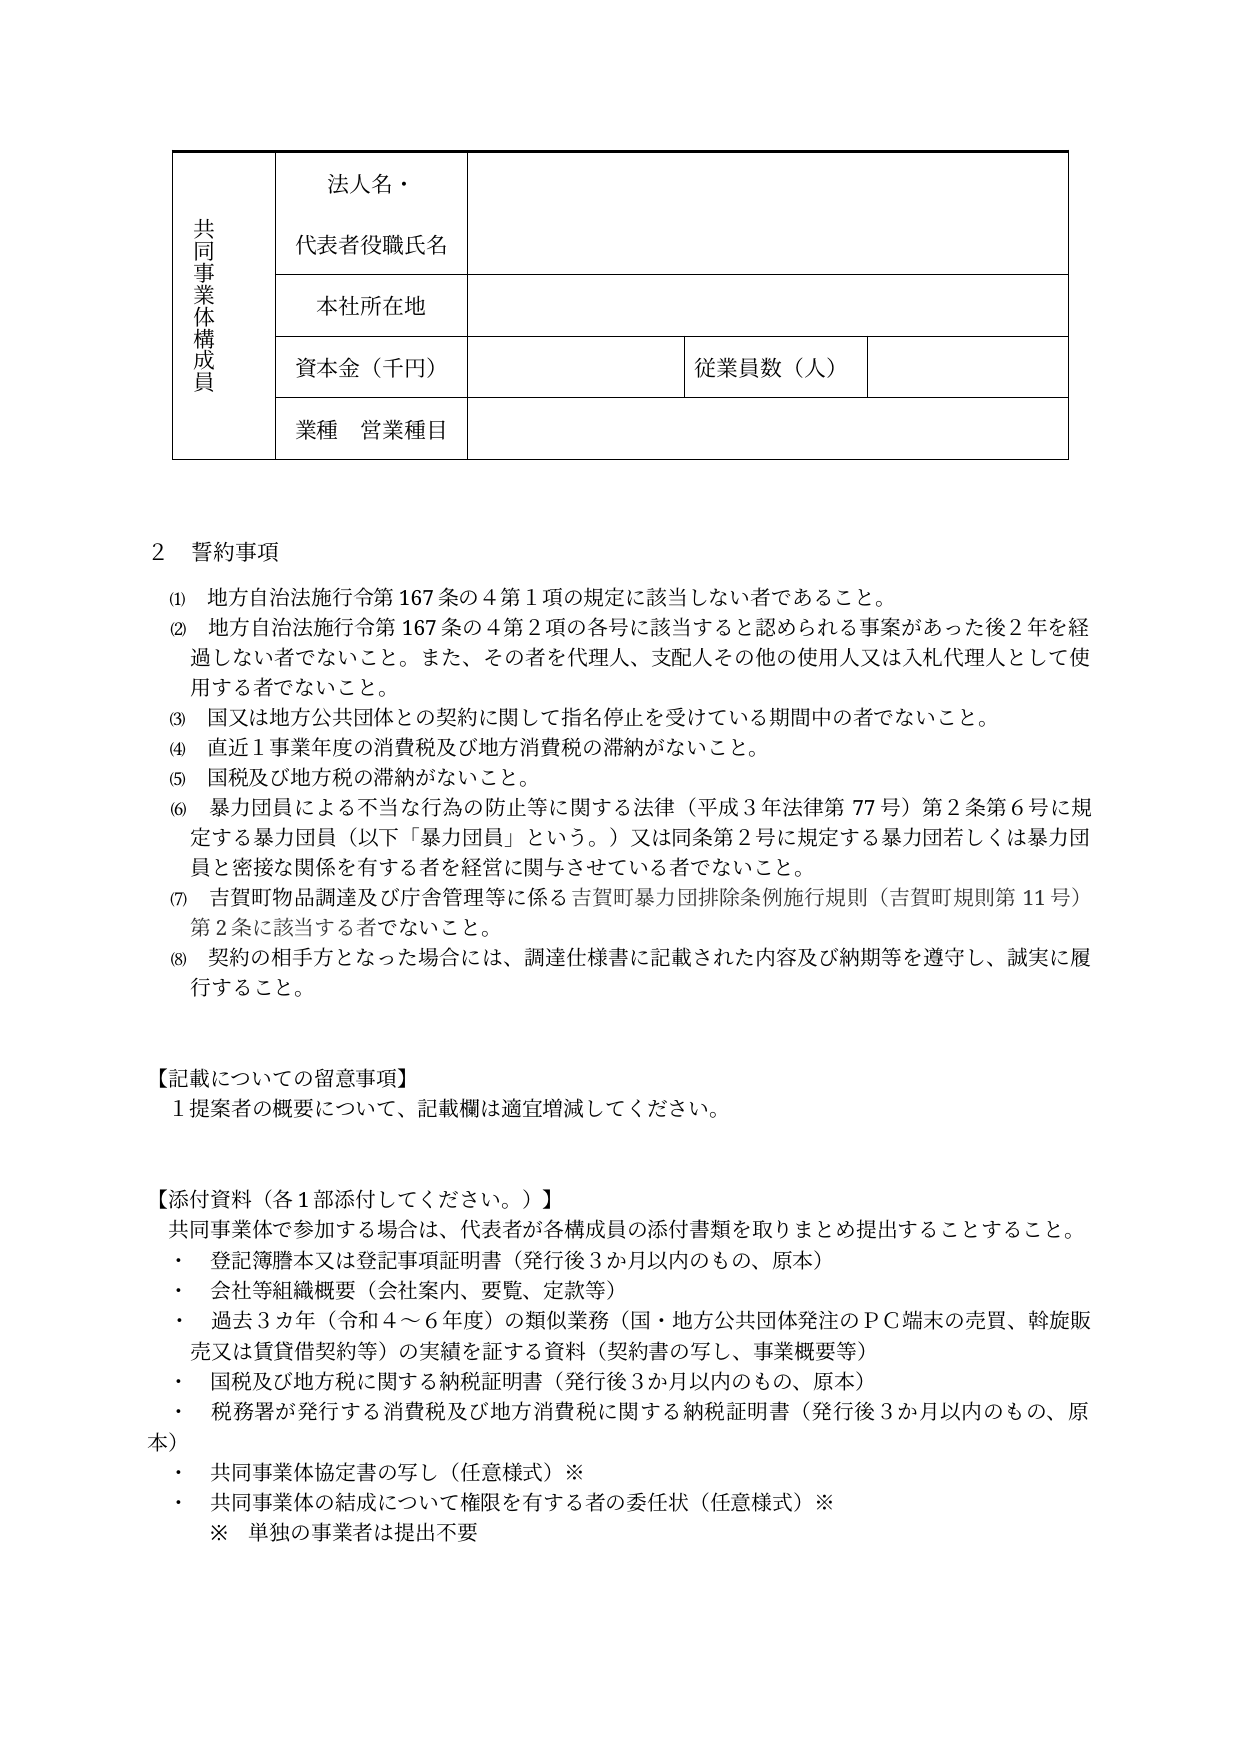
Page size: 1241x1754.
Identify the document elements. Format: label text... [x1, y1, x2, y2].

text １提案者の概要について、記載欄は適宜増減してください。 [148, 1092, 1092, 1123]
text ・ 共同事業体協定書の写し（任意様式）※ [148, 1456, 1092, 1486]
table_cell 従業員数（人） [685, 337, 867, 397]
text ※ 単独の事業者は提出不要 [148, 1517, 1092, 1547]
text ⑸ 国税及び地方税の滞納がないこと。 [148, 761, 1092, 791]
text ・ 登記簿謄本又は登記事項証明書（発行後３か月以内のもの、原本） [148, 1244, 1092, 1274]
text ⑷ 直近１事業年度の消費税及び地方消費税の滞納がないこと。 [148, 731, 1092, 761]
text ⑻ 契約の相手方となった場合には、調達仕様書に記載された内容及び納期等を遵守し、誠実に履行すること。 [169, 941, 1092, 1001]
text ・ 共同事業体の結成について権限を有する者の委任状（任意様式）※ [148, 1486, 1092, 1517]
text ⑹ 暴力団員による不当な行為の防止等に関する法律（平成３年法律第77号）第２条第６号に規定する暴力団員（以下「暴力団員」という。）又は同条第２号に規定する暴力団若しくは暴力団員と密接な関係を有する者を経営に関与させている者でないこと。 [169, 791, 1092, 881]
table_cell [468, 337, 684, 397]
text ⑵ 地方自治法施行令第167条の４第２項の各号に該当すると認められる事案があった後２年を経過しない者でないこと。また、その者を代理人、支配人その他の使用人又は入札代理人として使用する者でないこと。 [169, 611, 1092, 701]
text 【記載についての留意事項】 [148, 1062, 1092, 1092]
text ⑶ 国又は地方公共団体との契約に関して指名停止を受けている期間中の者でないこと。 [148, 701, 1092, 731]
text 【添付資料（各1部添付してください。）】 [148, 1183, 1092, 1214]
table_cell 本社所在地 [276, 275, 467, 336]
text ⑴ 地方自治法施行令第167条の４第１項の規定に該当しない者であること。 [148, 581, 1092, 611]
table_cell 法人名・ 代表者役職氏名 [276, 153, 467, 274]
text ・ 会社等組織概要（会社案内、要覧、定款等） [148, 1274, 1092, 1304]
text ・ 税務署が発行する消費税及び地方消費税に関する納税証明書（発行後３か月以内のもの、原本） [148, 1396, 1092, 1456]
text ⑺ 吉賀町物品調達及び庁舎管理等に係る吉賀町暴力団排除条例施行規則（吉賀町規則第11号）第2条に該当する者でないこと。 [169, 881, 1092, 941]
text ２ 誓約事項 [148, 520, 1092, 581]
table_cell 資本金（千円） [276, 337, 467, 397]
table_cell 業種 営業種目 [276, 398, 467, 459]
table_cell [468, 398, 1068, 459]
table_cell [468, 275, 1068, 336]
table_cell 共同事業体構成員 [173, 153, 275, 459]
table_cell [868, 337, 1068, 397]
text ・ 国税及び地方税に関する納税証明書（発行後３か月以内のもの、原本） [148, 1365, 1092, 1396]
table_cell [468, 153, 1068, 274]
text 共同事業体で参加する場合は、代表者が各構成員の添付書類を取りまとめ提出することすること。 [148, 1214, 1092, 1244]
text ・ 過去３カ年（令和４～６年度）の類似業務（国・地方公共団体発注のＰＣ端末の売買、斡旋販売又は賃貸借契約等）の実績を証する資料（契約書の写し、事業概要等） [169, 1304, 1092, 1365]
